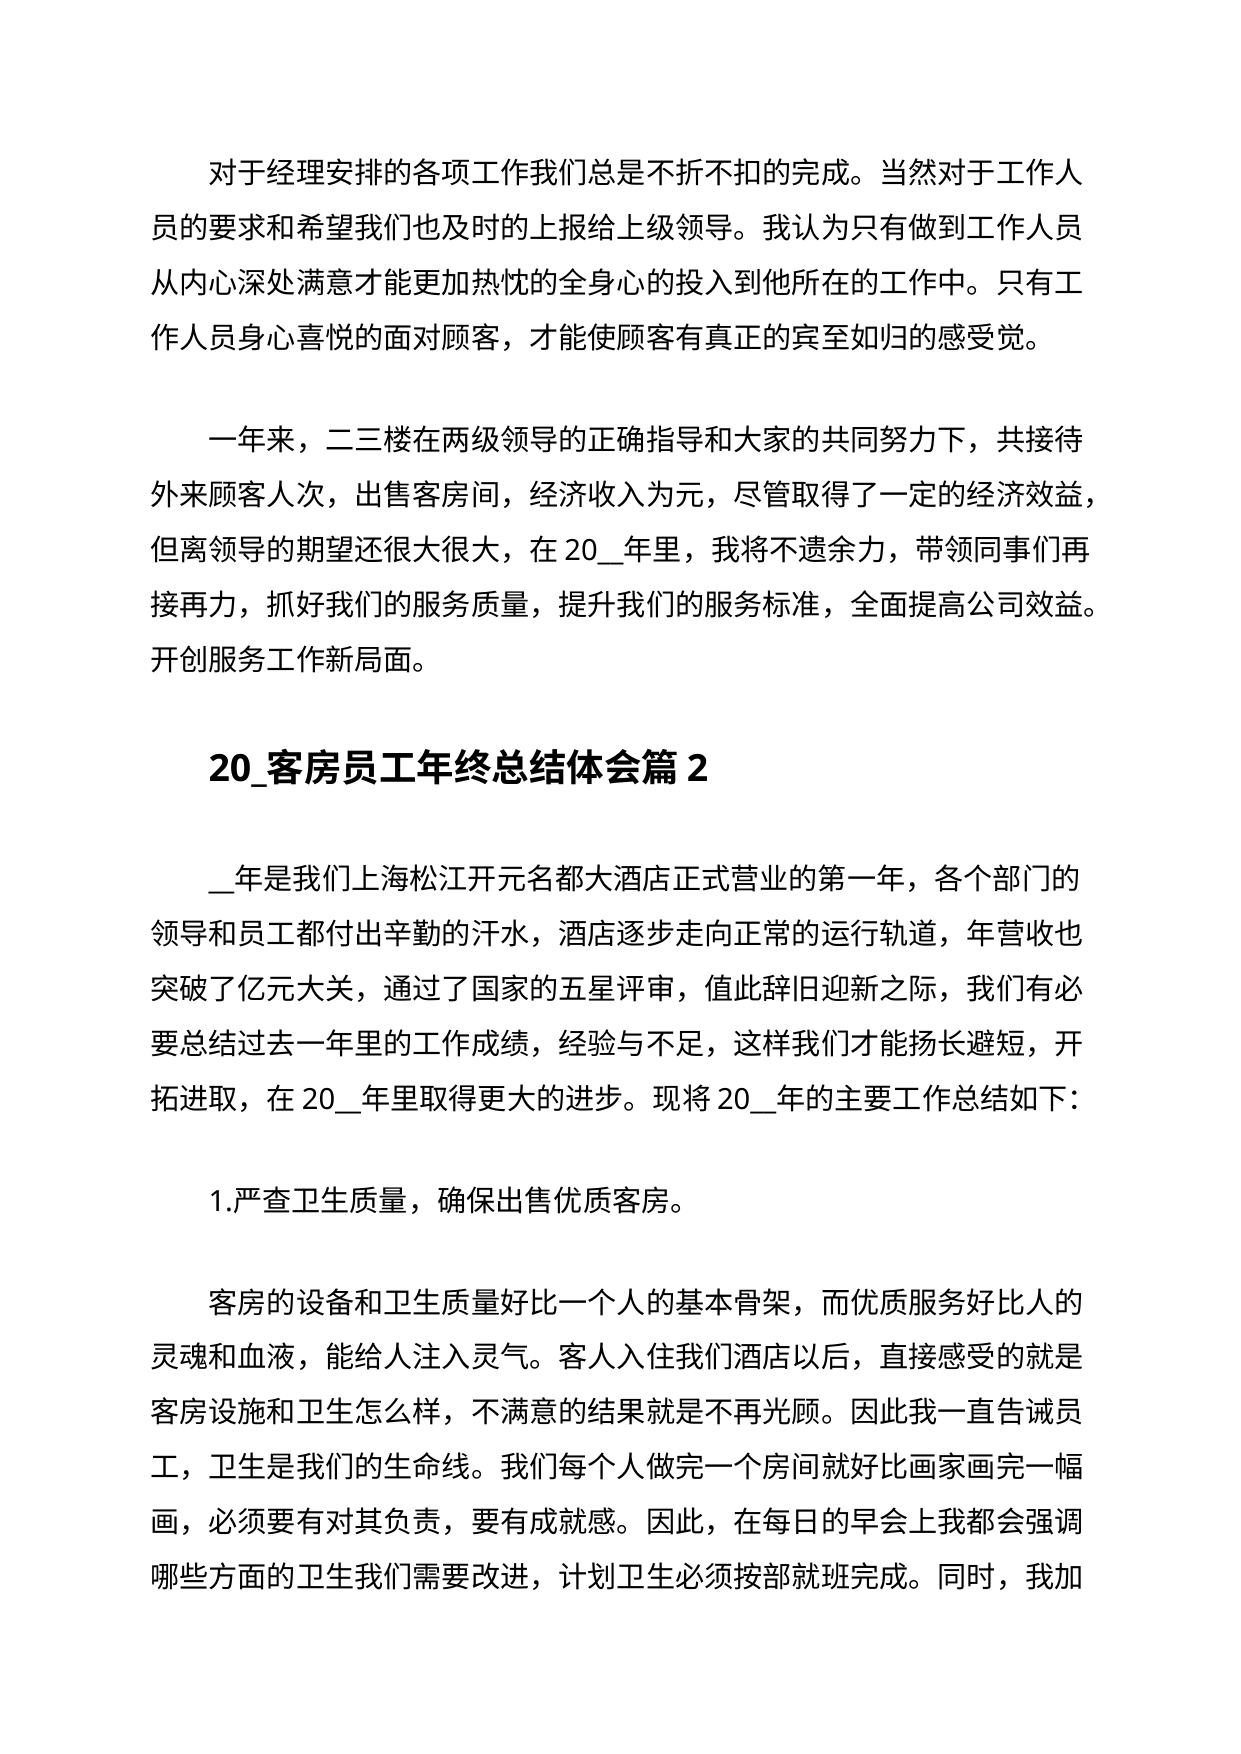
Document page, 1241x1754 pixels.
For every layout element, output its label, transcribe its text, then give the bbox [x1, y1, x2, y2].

text 1.严查卫生质量，确保出售优质客房。 [150, 1177, 1090, 1219]
text 一年来，二三楼在两级领导的正确指导和大家的共同努力下，共接待外来顾客人次，出售客房间，经济收入为元，尽管取得了一定的经济效益，但离领导的期望还很大很大，在20__年里，我将不遗余力，带领同事们再接再力，抓好我们的服务质量，提升我们的服务标准，全面提高公司效益。开创服务工作新局面。 [150, 416, 1090, 678]
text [150, 1279, 1090, 1596]
text __年是我们上海松江开元名都大酒店正式营业的第一年，各个部门的领导和员工都付出辛勤的汗水，酒店逐步走向正常的运行轨道，年营收也突破了亿元大关，通过了国家的五星评审，值此辞旧迎新之际，我们有必要总结过去一年里的工作成绩，经验与不足，这样我们才能扬长避短，开拓进取，在20__年里取得更大的进步。现将20__年的主要工作总结如下： [150, 856, 1090, 1118]
text 20_客房员工年终总结体会篇2 [150, 738, 1090, 792]
text 对于经理安排的各项工作我们总是不折不扣的完成。当然对于工作人员的要求和希望我们也及时的上报给上级领导。我认为只有做到工作人员从内心深处满意才能更加热忱的全身心的投入到他所在的工作中。只有工作人员身心喜悦的面对顾客，才能使顾客有真正的宾至如归的感受觉。 [150, 150, 1090, 357]
